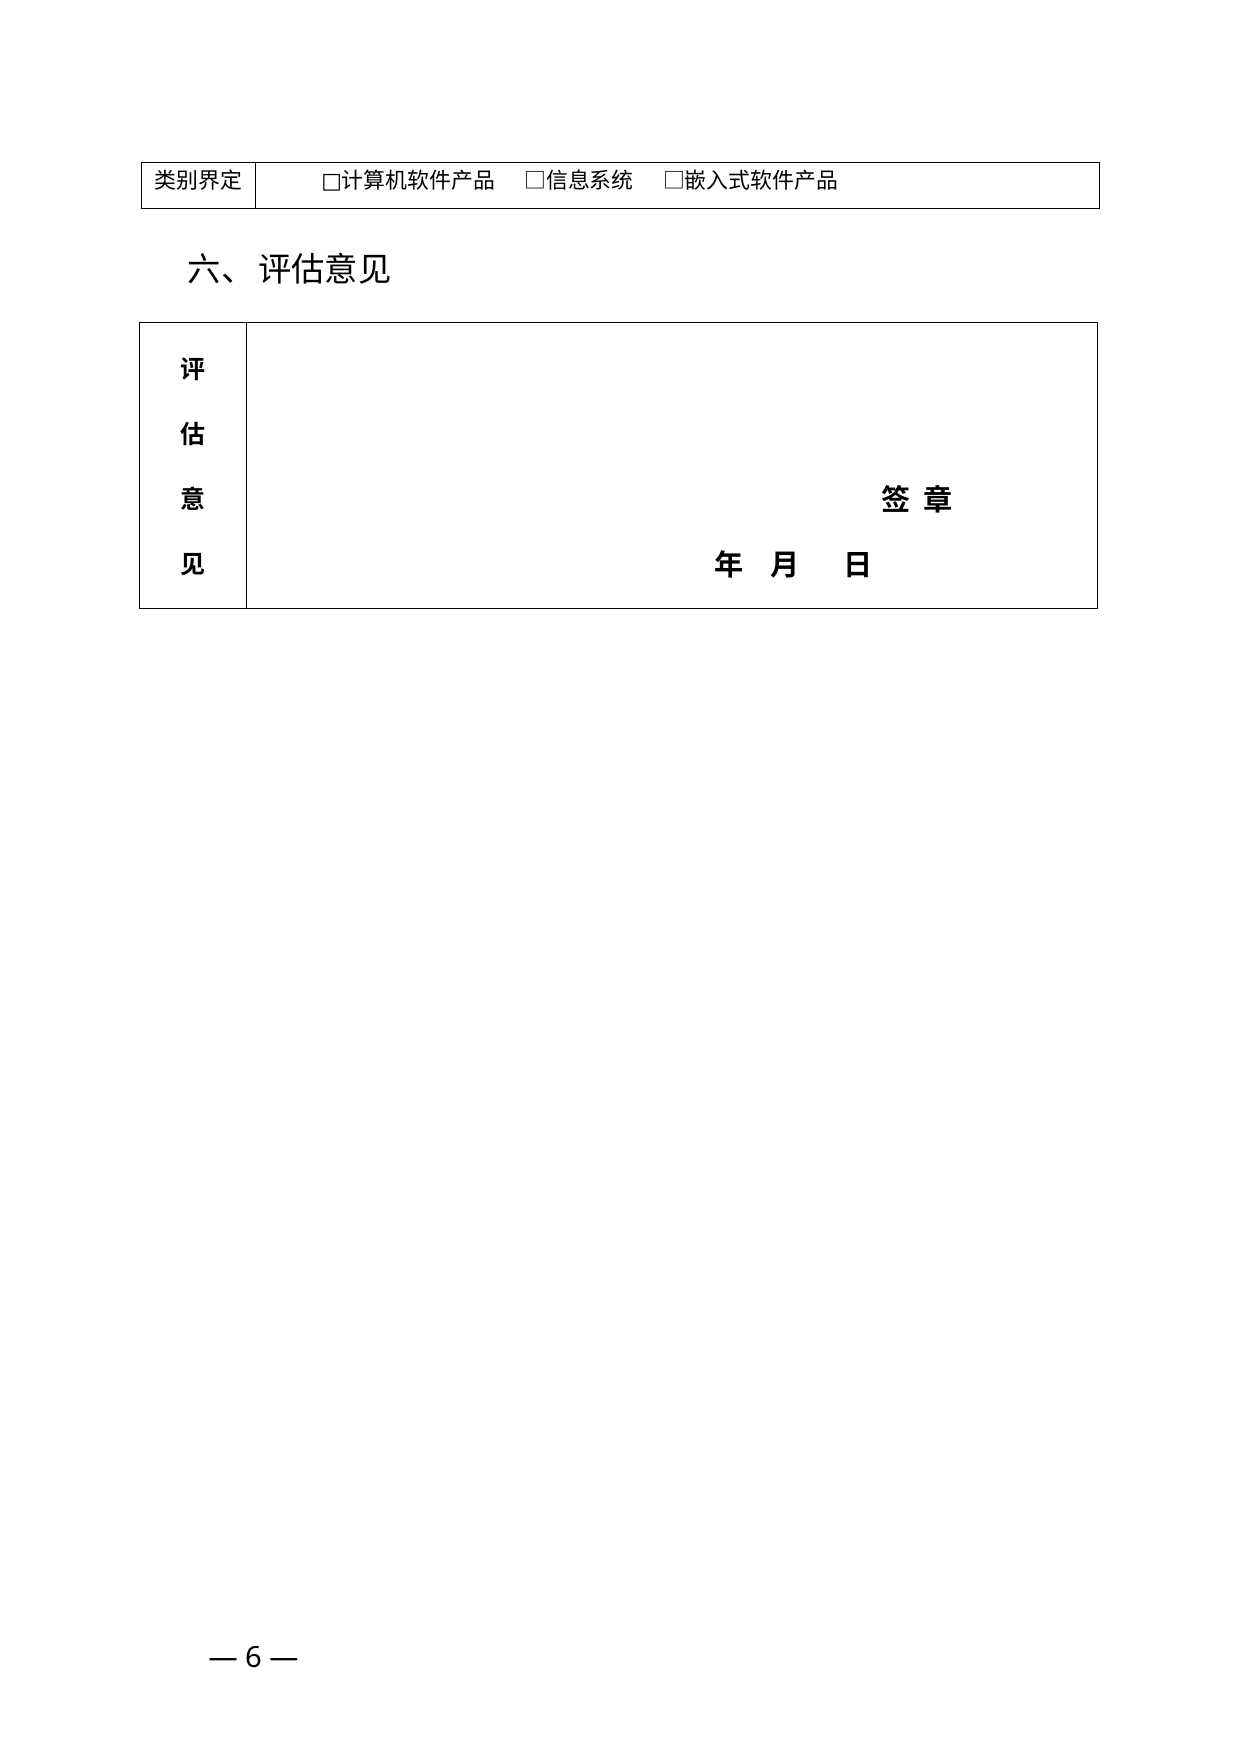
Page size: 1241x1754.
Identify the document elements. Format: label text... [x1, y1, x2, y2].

table_header 评 估 意 见 [140, 323, 246, 608]
table_header 签 章 年 月 日 [247, 323, 1097, 608]
subtitle 评估意见 [187, 234, 1053, 299]
table_cell □计算机软件产品 □信息系统 □嵌入式软件产品 [256, 163, 1099, 208]
table_cell 类别界定 [142, 163, 255, 208]
